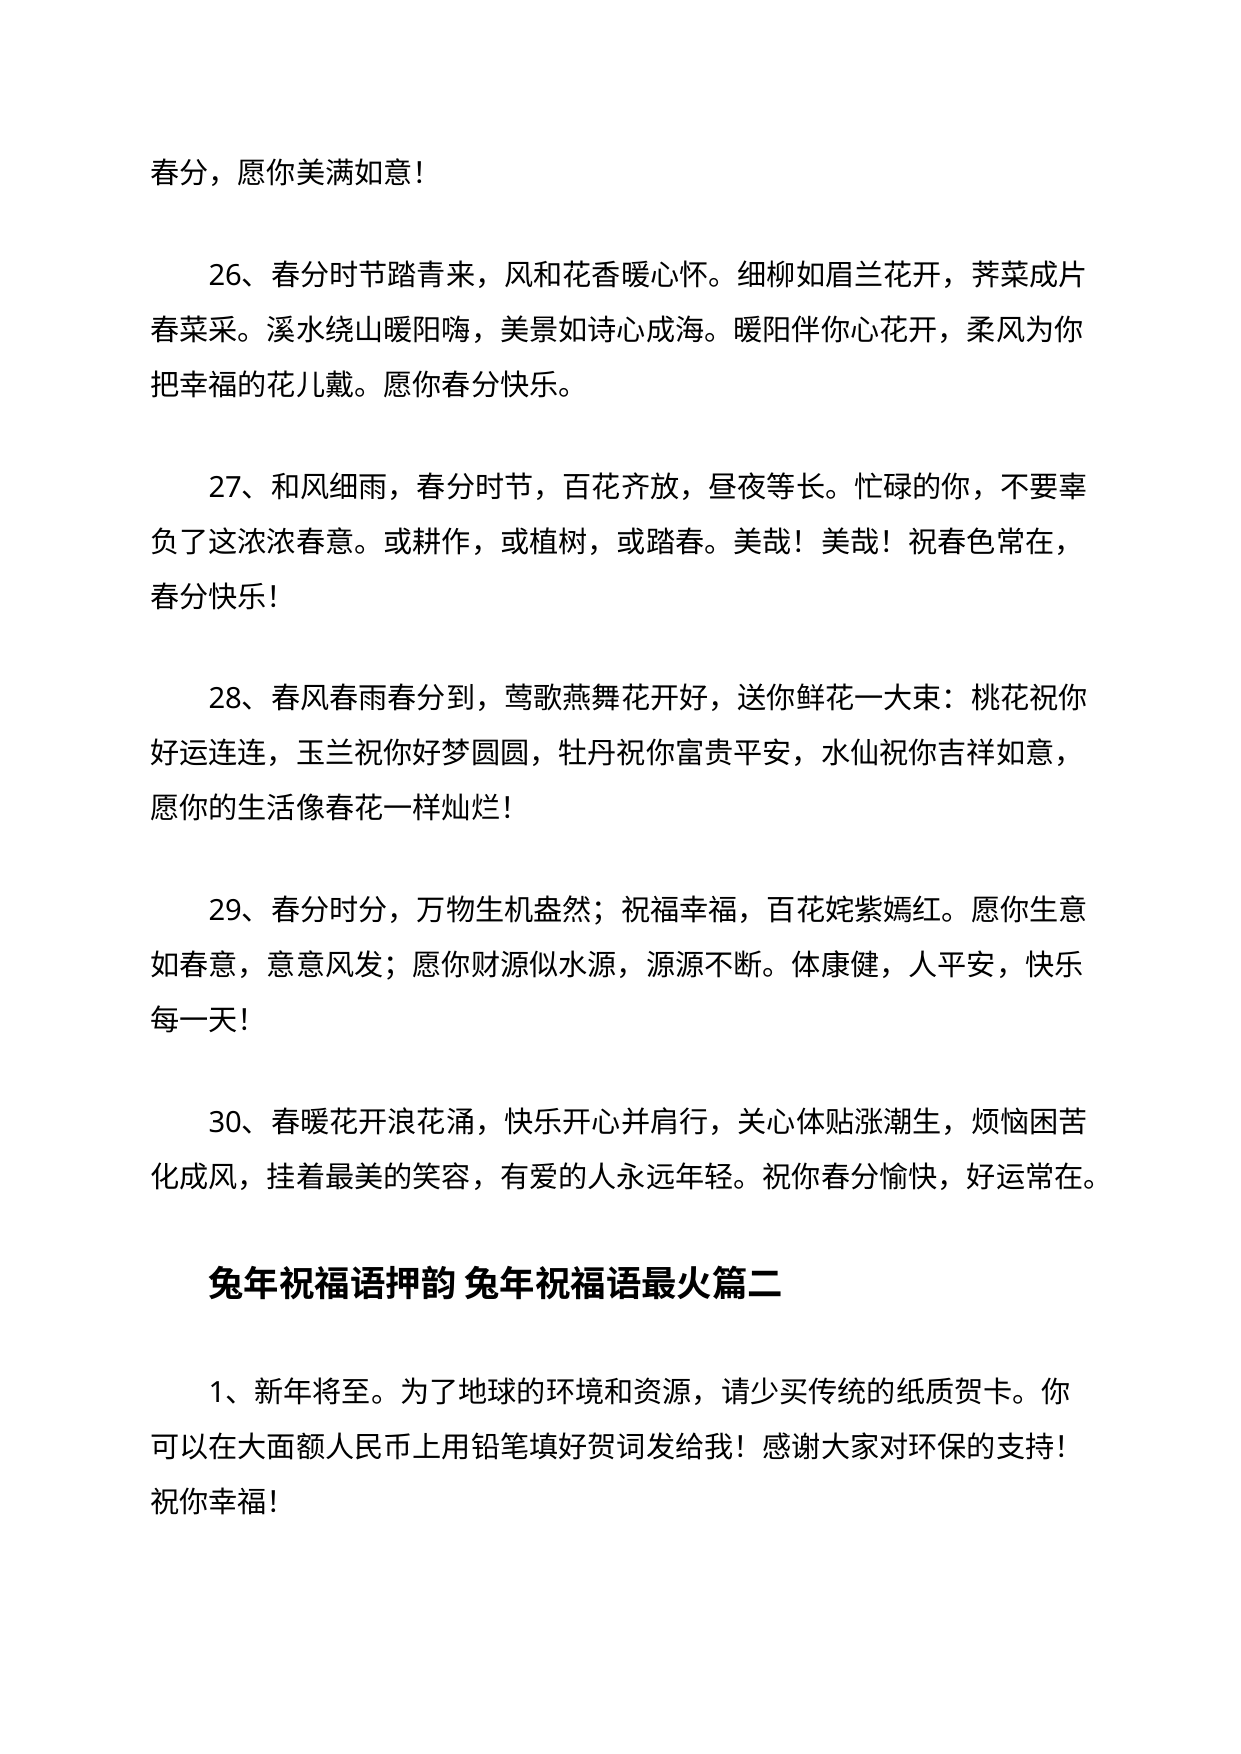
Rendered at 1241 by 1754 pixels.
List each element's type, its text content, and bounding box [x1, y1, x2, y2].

text 26、春分时节踏青来，风和花香暖心怀。细柳如眉兰花开，荠菜成片春菜采。溪水绕山暖阳嗨，美景如诗心成海。暖阳伴你心花开，柔风为你把幸福的花儿戴。愿你春分快乐。 [150, 252, 1090, 404]
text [150, 150, 1090, 192]
text 30、春暖花开浪花涌，快乐开心并肩行，关心体贴涨潮生，烦恼困苦化成风，挂着最美的笑容，有爱的人永远年轻。祝你春分愉快，好运常在。 [150, 1098, 1090, 1196]
text 28、春风春雨春分到，莺歌燕舞花开好，送你鲜花一大束：桃花祝你好运连连，玉兰祝你好梦圆圆，牡丹祝你富贵平安，水仙祝你吉祥如意，愿你的生活像春花一样灿烂！ [150, 675, 1090, 827]
text 27、和风细雨，春分时节，百花齐放，昼夜等长。忙碌的你，不要辜负了这浓浓春意。或耕作，或植树，或踏春。美哉！美哉！祝春色常在，春分快乐！ [150, 463, 1090, 616]
text 1、新年将至。为了地球的环境和资源，请少买传统的纸质贺卡。你可以在大面额人民币上用铅笔填好贺词发给我！感谢大家对环保的支持！祝你幸福！ [150, 1369, 1090, 1521]
text 兔年祝福语押韵 兔年祝福语最火篇二 [150, 1255, 1090, 1306]
text 29、春分时分，万物生机盎然；祝福幸福，百花姹紫嫣红。愿你生意如春意，意意风发；愿你财源似水源，源源不断。体康健，人平安，快乐每一天！ [150, 887, 1090, 1039]
